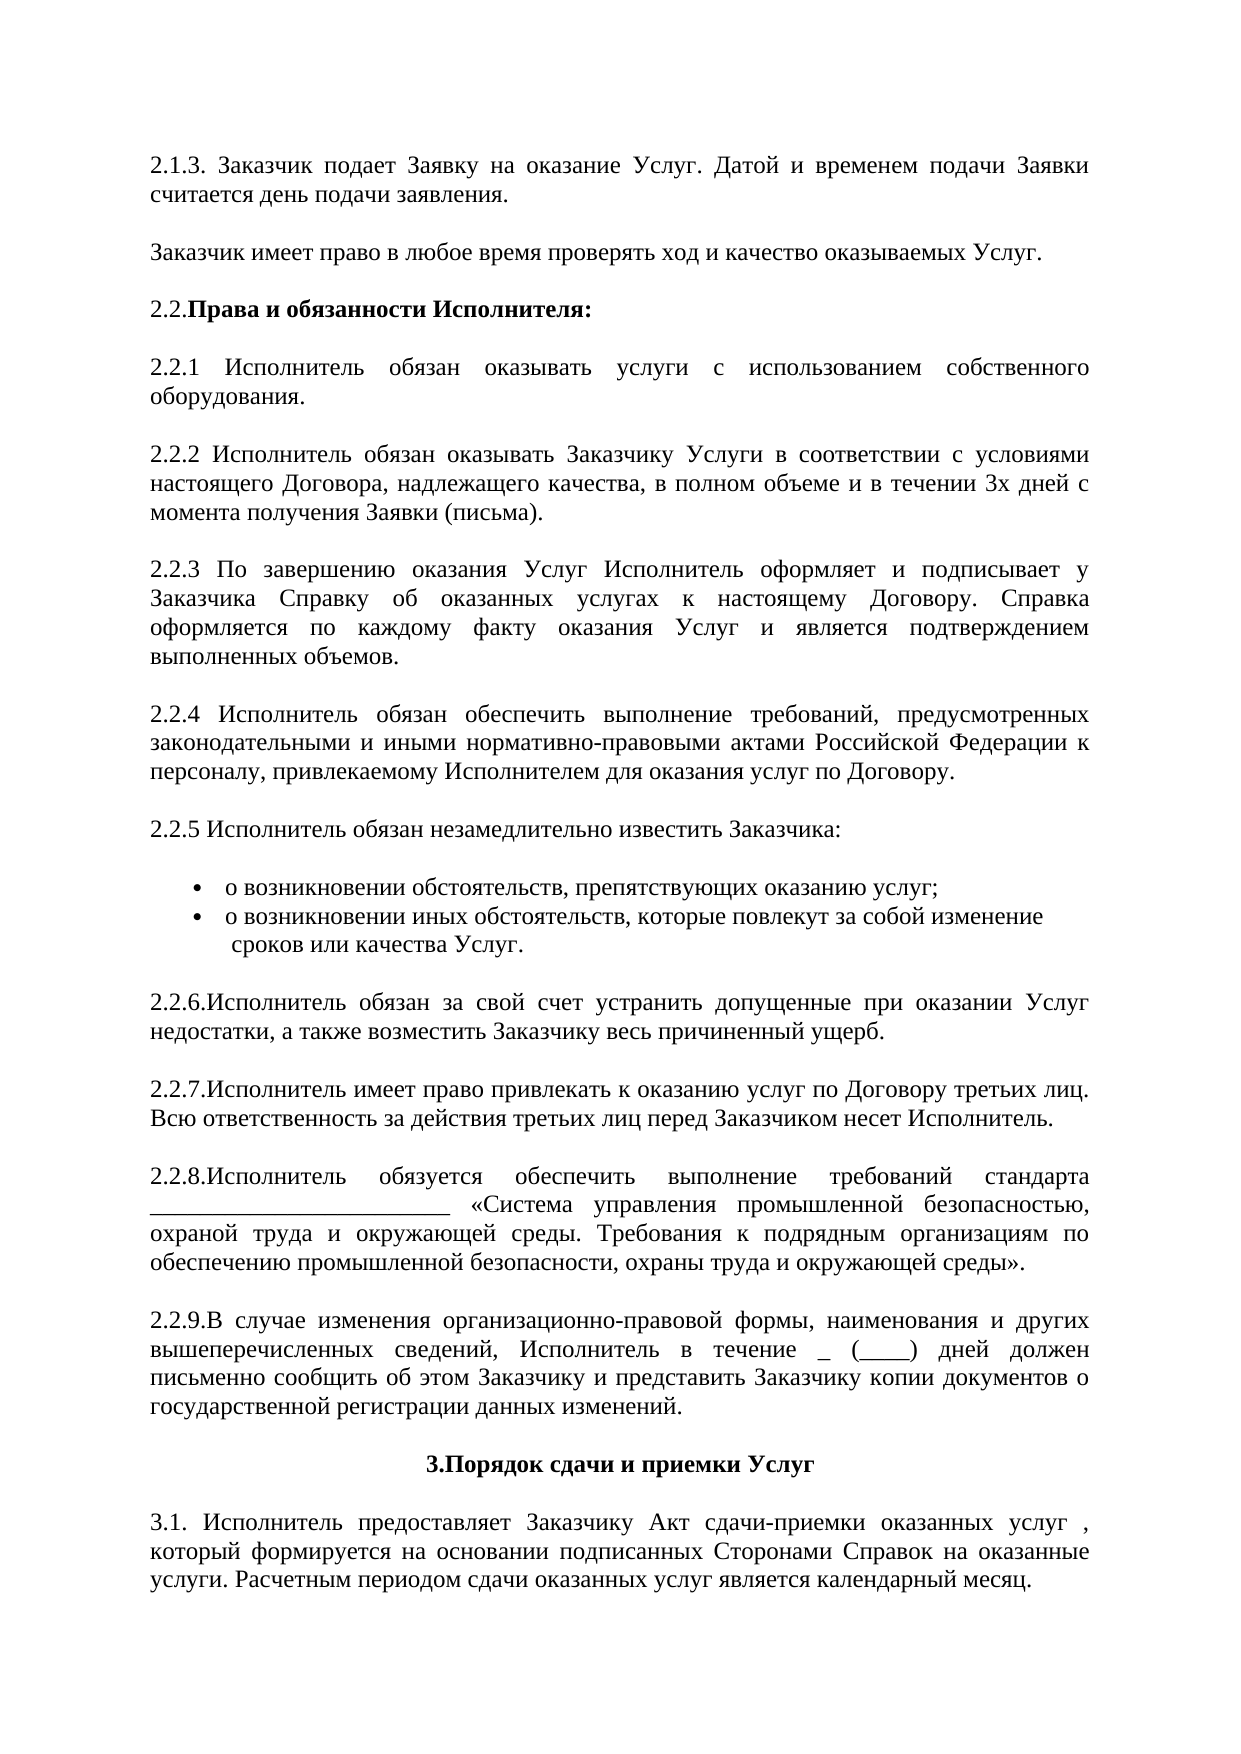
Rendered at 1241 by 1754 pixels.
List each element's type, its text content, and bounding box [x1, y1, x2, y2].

text 2.2.3 По завершению оказания Услуг Исполнитель оформляет и подписывает у Заказчика Справку об оказанных услугах к настоящему Договору. Справка оформляется по каждому факту оказания Услуг и является подтверждением выполненных объемов. [150, 554, 1090, 669]
text 2.1.3. Заказчик подает Заявку на оказание Услуг. Датой и временем подачи Заявки считается день подачи заявления. [150, 150, 1090, 207]
text 2.2.4 Исполнитель обязан обеспечить выполнение требований, предусмотренных законодательными и иными нормативно-правовыми актами Российской Федерации к персоналу, привлекаемому Исполнителем для оказания услуг по Договору. [150, 699, 1090, 785]
text 2.2.6.Исполнитель обязан за свой счет устранить допущенные при оказании Услуг недостатки, а также возместить Заказчику весь причиненный ущерб. [150, 987, 1090, 1045]
text 2.2.7.Исполнитель имеет право привлекать к оказанию услуг по Договору третьих лиц. Всю ответственность за действия третьих лиц перед Заказчиком несет Исполнитель. [150, 1074, 1090, 1132]
text 2.2.5 Исполнитель обязан незамедлительно известить Заказчика: [150, 814, 1090, 843]
text 3.1. Исполнитель предоставляет Заказчику Акт сдачи-приемки оказанных услуг , который формируется на основании подписанных Сторонами Справок на оказанные услуги. Расчетным периодом сдачи оказанных услуг является календарный месяц. [150, 1507, 1090, 1593]
list о возникновении обстоятельств, препятствующих оказанию услуг; [194, 872, 1071, 901]
text Заказчик имеет право в любое время проверять ход и качество оказываемых Услуг. [150, 237, 1090, 265]
text 3.Порядок сдачи и приемки Услуг [150, 1449, 1090, 1478]
text 2.2.2 Исполнитель обязан оказывать Заказчику Услуги в соответствии с условиями настоящего Договора, надлежащего качества, в полном объеме и в течении 3х дней с момента получения Заявки (письма). [150, 439, 1090, 525]
text 2.2.9.В случае изменения организационно-правовой формы, наименования и других вышеперечисленных сведений, Исполнитель в течение _ (____) дней должен письменно сообщить об этом Заказчику и представить Заказчику копии документов о государственной регистрации данных изменений. [150, 1305, 1090, 1420]
text 2.2.1 Исполнитель обязан оказывать услуги с использованием собственного оборудования. [150, 352, 1090, 410]
list о возникновении иных обстоятельств, которые повлекут за собой изменение сроков или качества Услуг. [194, 901, 1071, 958]
text 2.2.Права и обязанности Исполнителя: [150, 294, 1090, 323]
text 2.2.8.Исполнитель обязуется обеспечить выполнение требований стандарта ________________________ «Система управления промышленной безопасностью, охраной труда и окружающей среды. Требования к подрядным организациям по обеспечению промышленной безопасности, охраны труда и окружающей среды». [150, 1161, 1090, 1276]
